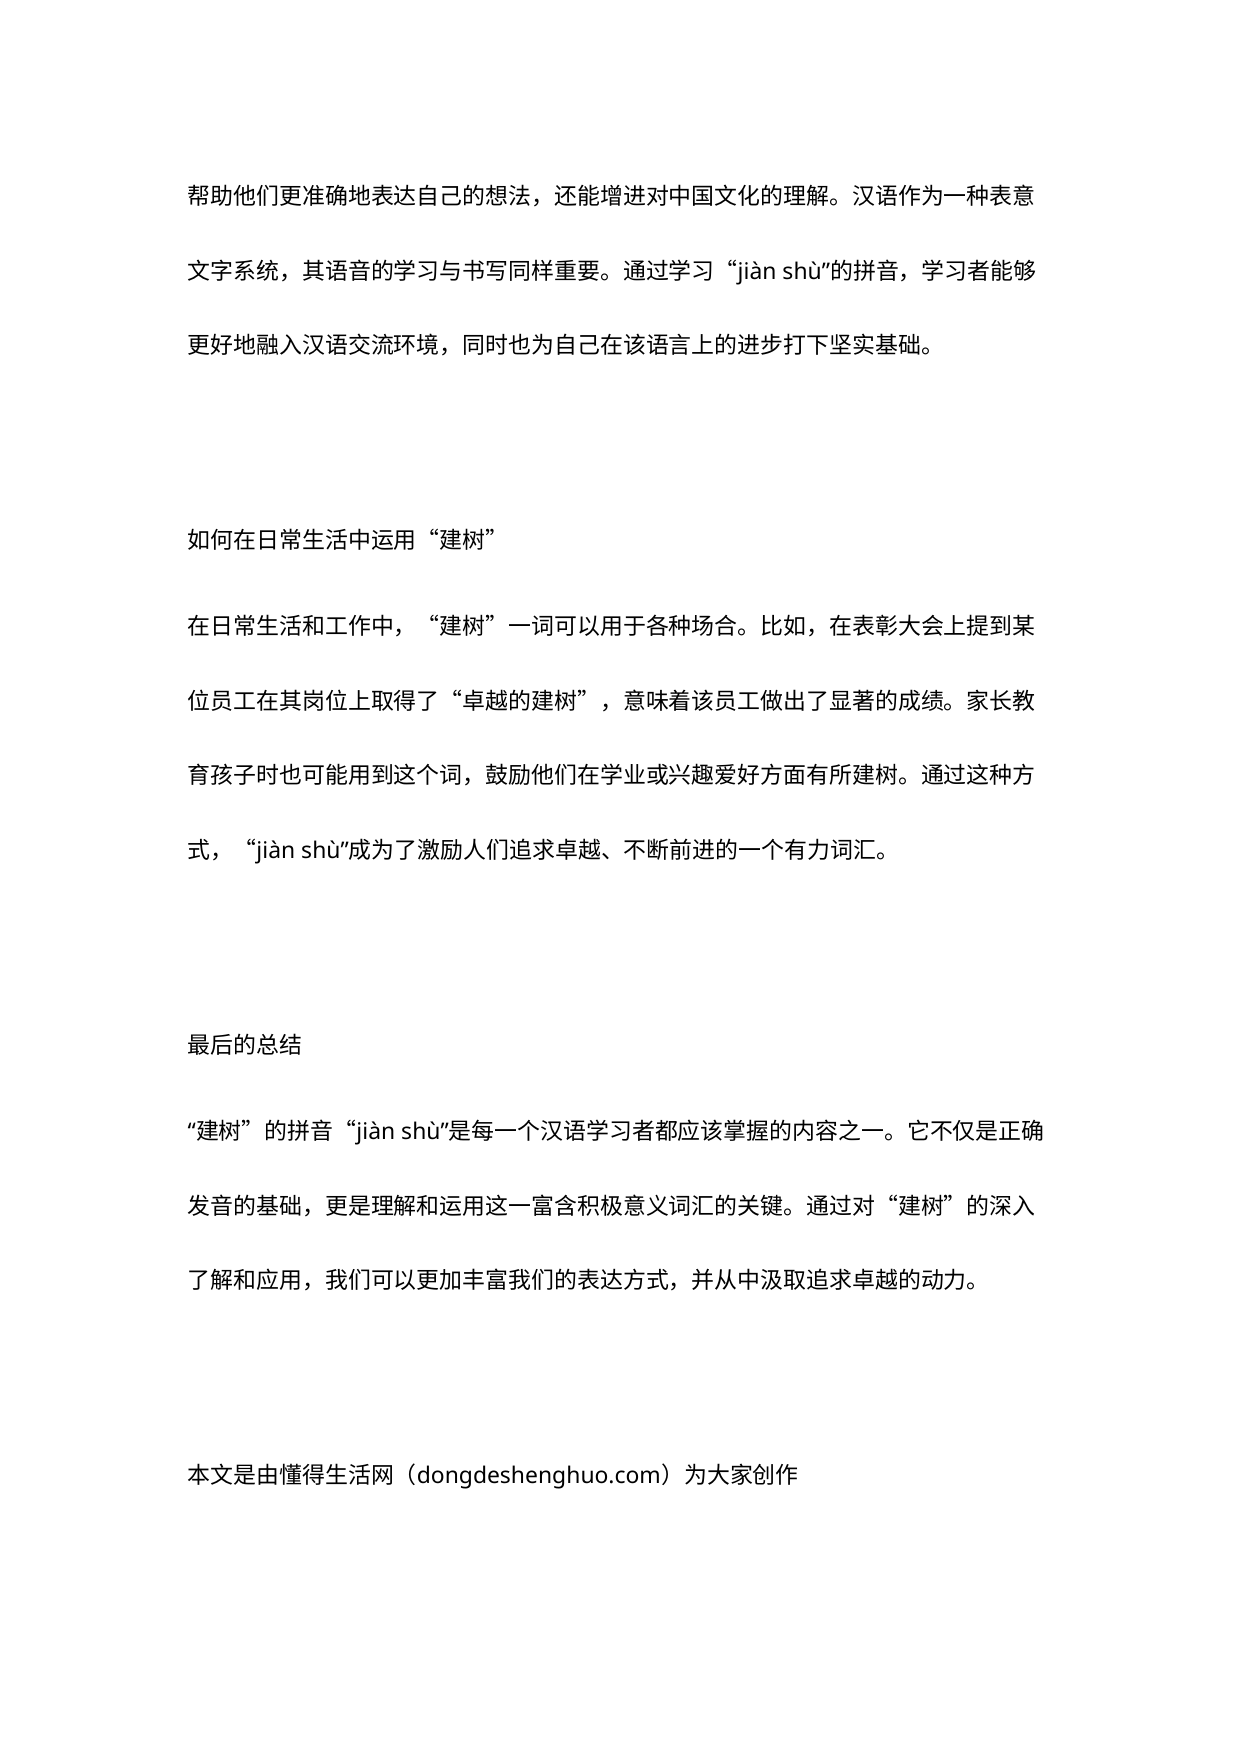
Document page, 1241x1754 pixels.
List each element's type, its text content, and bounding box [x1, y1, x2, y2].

text 在日常生活和工作中，“建树”一词可以用于各种场合。比如，在表彰大会上提到某位员工在其岗位上取得了“卓越的建树”，意味着该员工做出了显著的成绩。家长教育孩子时也可能用到这个词，鼓励他们在学业或兴趣爱好方面有所建树。通过这种方式，“jiàn shù”成为了激励人们追求卓越、不断前进的一个有力词汇。 [187, 592, 1053, 881]
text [187, 162, 1053, 376]
text 最后的总结 [187, 1011, 1053, 1076]
text 本文是由懂得生活网（dongdeshenghuo.com）为大家创作 [187, 1441, 1053, 1506]
text 如何在日常生活中运用“建树” [187, 506, 1053, 571]
text “建树”的拼音“jiàn shù”是每一个汉语学习者都应该掌握的内容之一。它不仅是正确发音的基础，更是理解和运用这一富含积极意义词汇的关键。通过对“建树”的深入了解和应用，我们可以更加丰富我们的表达方式，并从中汲取追求卓越的动力。 [187, 1097, 1053, 1312]
